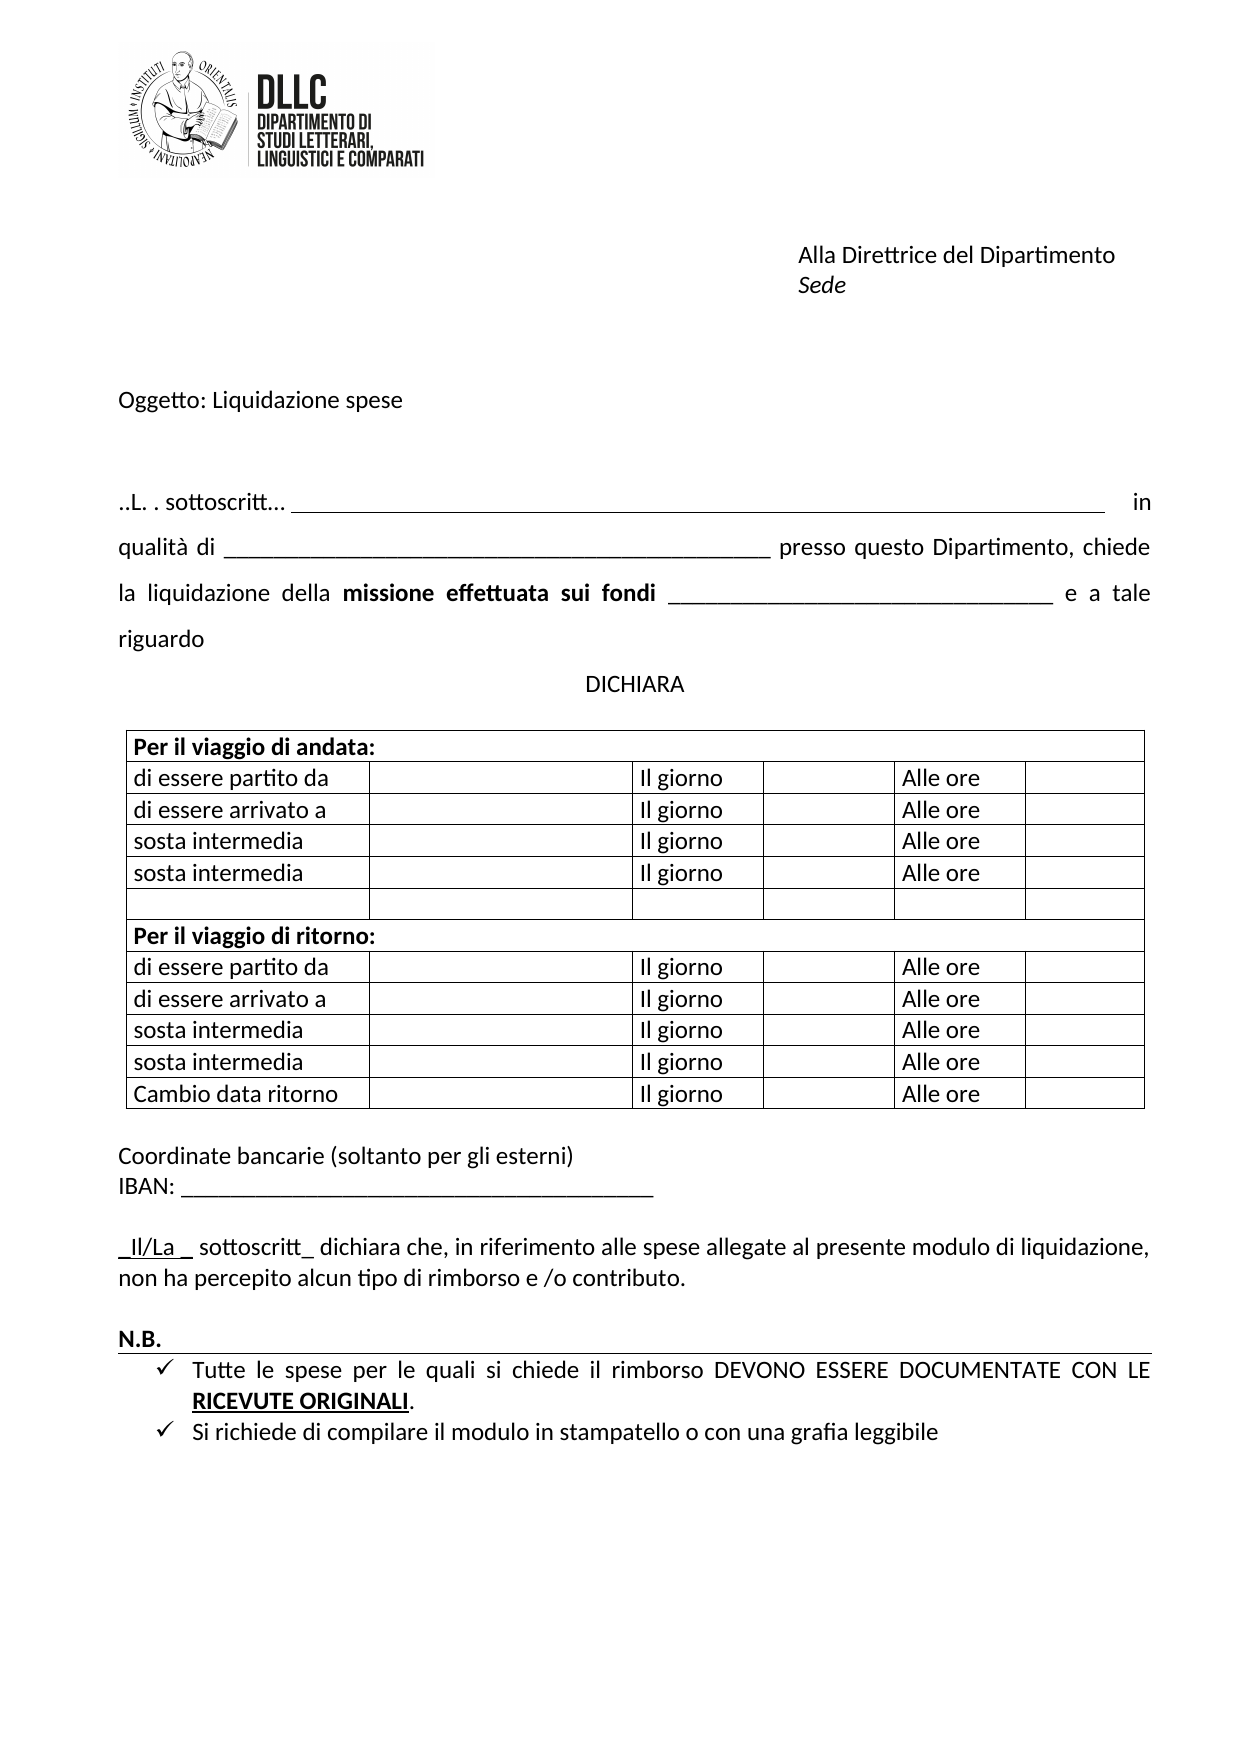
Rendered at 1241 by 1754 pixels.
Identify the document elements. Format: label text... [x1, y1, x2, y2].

table_cell Alle ore [895, 952, 1025, 982]
table_cell Alle ore [895, 857, 1025, 887]
table_cell [370, 952, 632, 982]
table_cell di essere partito da [127, 952, 369, 982]
table_cell di essere partito da [127, 762, 369, 793]
table_cell Il giorno [633, 762, 763, 793]
table_cell [1026, 952, 1144, 982]
table_cell Il giorno [633, 1046, 763, 1077]
table_cell [370, 794, 632, 824]
table_cell [764, 1015, 894, 1045]
table_cell [1026, 889, 1144, 919]
table_cell [764, 1046, 894, 1077]
table_cell [1026, 825, 1144, 856]
table_cell Alle ore [895, 794, 1025, 824]
table_cell Il giorno [633, 952, 763, 982]
table_cell [1026, 794, 1144, 824]
table_cell [370, 1015, 632, 1045]
text Coordinate bancarie (soltanto per gli esterni) [118, 1140, 1152, 1170]
table_cell Il giorno [633, 825, 763, 856]
table_cell [764, 794, 894, 824]
table_cell Per il viaggio di ritorno: [127, 920, 1144, 951]
table_cell Alle ore [895, 1078, 1025, 1108]
table_cell [1026, 1015, 1144, 1045]
table_cell Alle ore [895, 1015, 1025, 1045]
table_cell [764, 952, 894, 982]
table_cell [1026, 1046, 1144, 1077]
table_cell [1026, 983, 1144, 1014]
table_cell sosta intermedia [127, 1046, 369, 1077]
table_cell Alle ore [895, 983, 1025, 1014]
table_cell [370, 1078, 632, 1108]
table_cell [764, 889, 894, 919]
table_cell Il giorno [633, 983, 763, 1014]
list Tutte le spese per le quali si chiede il rimborso DEVONO ESSERE DOCUMENTATE CON LE RICEVUTE ORIGINALI. [154, 1354, 1152, 1416]
table_cell [764, 762, 894, 793]
table_cell [370, 857, 632, 887]
table_cell sosta intermedia [127, 857, 369, 887]
text Sede [797, 269, 1152, 300]
table_cell [370, 1046, 632, 1077]
table_cell [764, 857, 894, 887]
table_cell [633, 889, 763, 919]
table_cell Il giorno [633, 1078, 763, 1108]
table_cell Alle ore [895, 825, 1025, 856]
table_cell [764, 1078, 894, 1108]
table_cell [370, 762, 632, 793]
table_cell Il giorno [633, 1015, 763, 1045]
table_cell di essere arrivato a [127, 983, 369, 1014]
text Alla Direttrice del Dipartimento [797, 239, 1152, 269]
table_cell [370, 889, 632, 919]
table_cell [370, 983, 632, 1014]
text ..L. . sottoscritt… in qualità di ____________________________________________ presso questo Dipartimento, chiede la liquidazione della missione effettuata sui fondi _______________________________ e a tale riguardo [118, 486, 1152, 653]
text _Il/La _ sottoscritt_ dichiara che, in riferimento alle spese allegate al presente modulo di liquidazione, non ha percepito alcun tipo di rimborso e /o contributo. [118, 1231, 1152, 1292]
table_cell [1026, 762, 1144, 793]
table_cell Alle ore [895, 1046, 1025, 1077]
table_cell [1026, 857, 1144, 887]
list Si richiede di compilare il modulo in stampatello o con una grafia leggibile [154, 1416, 1152, 1446]
table_cell [370, 825, 632, 856]
picture [118, 42, 435, 178]
text Oggetto: Liquidazione spese [118, 384, 1152, 415]
table_cell [1026, 1078, 1144, 1108]
table_cell Il giorno [633, 794, 763, 824]
table_cell [764, 983, 894, 1014]
text DICHIARA [118, 668, 1152, 699]
table_cell sosta intermedia [127, 825, 369, 856]
table_cell Alle ore [895, 762, 1025, 793]
table_cell sosta intermedia [127, 1015, 369, 1045]
table_cell [764, 825, 894, 856]
table_cell Cambio data ritorno [127, 1078, 369, 1108]
text IBAN: ______________________________________ [118, 1170, 1152, 1201]
table_cell [895, 889, 1025, 919]
table_header Per il viaggio di andata: [127, 731, 1144, 761]
table_cell di essere arrivato a [127, 794, 369, 824]
table_cell Il giorno [633, 857, 763, 887]
text N.B. [118, 1323, 1152, 1353]
table_cell [127, 889, 369, 919]
